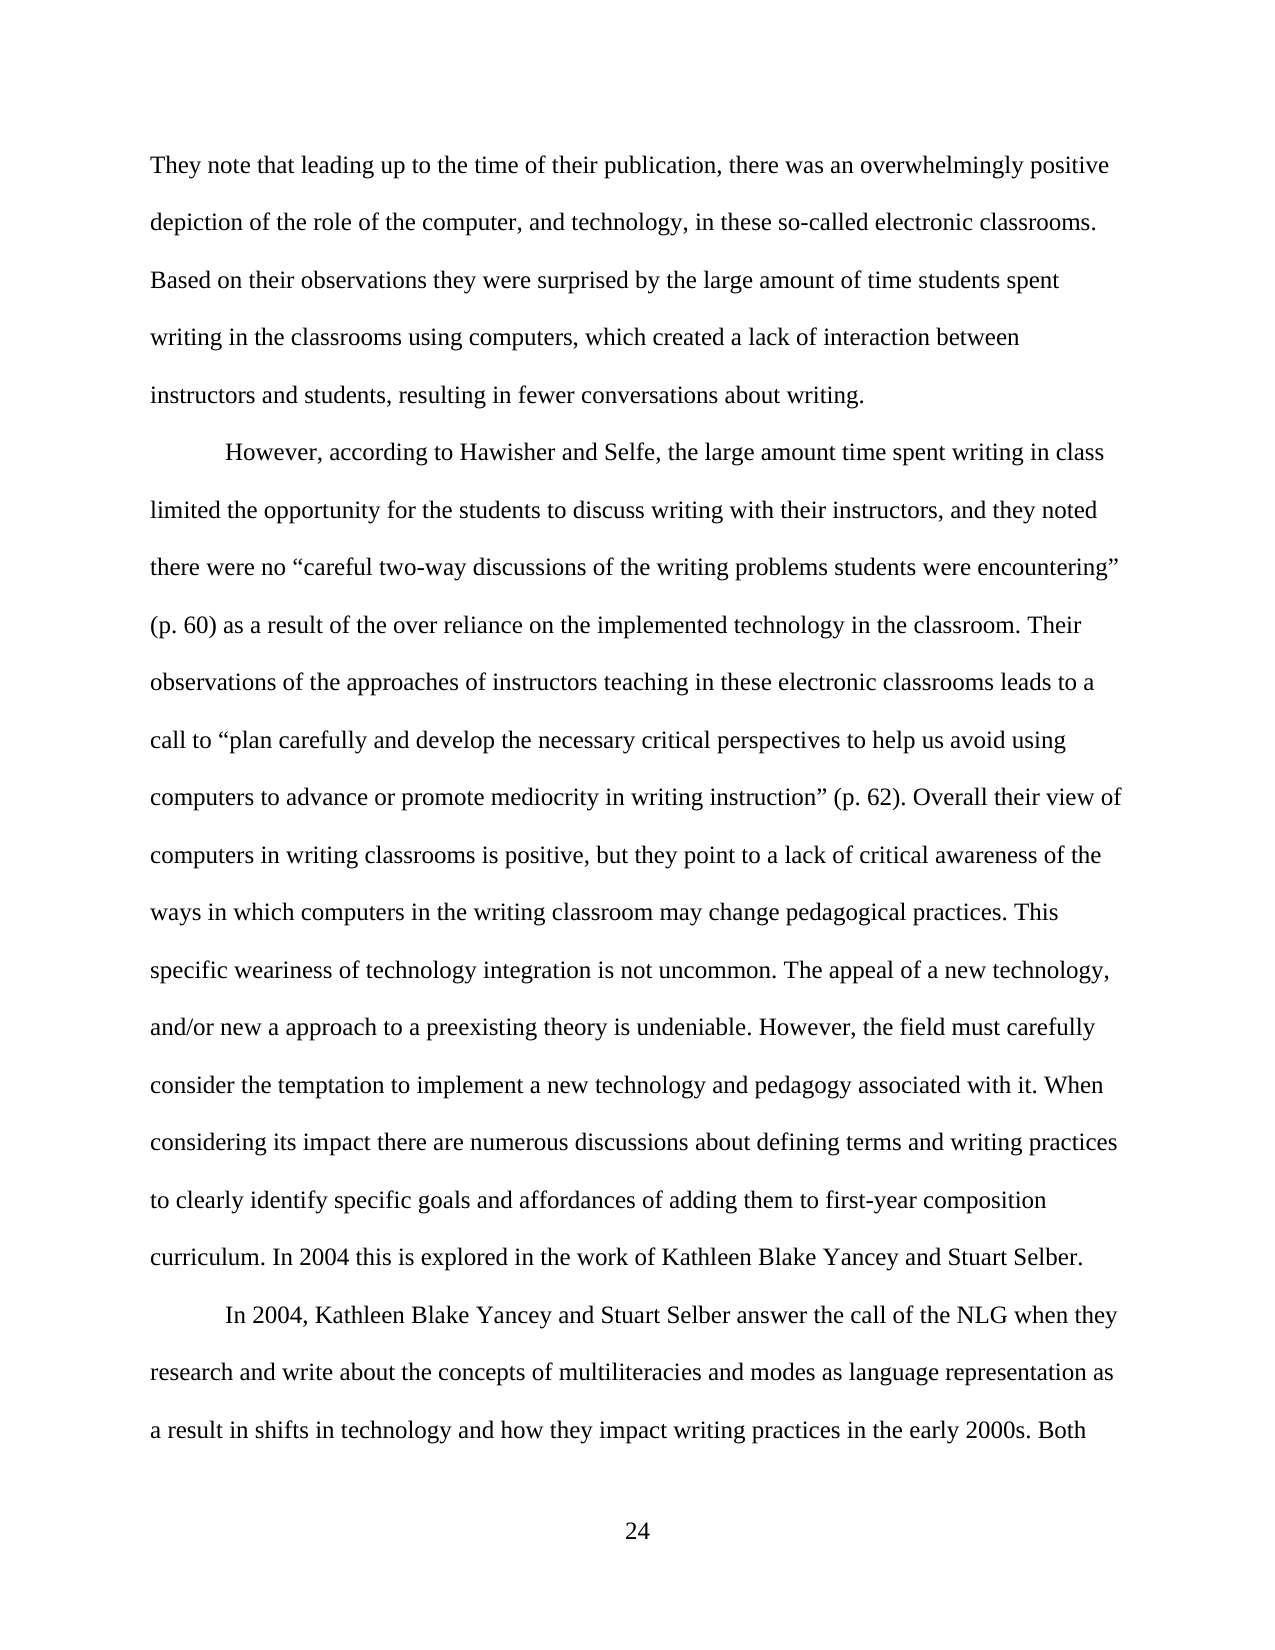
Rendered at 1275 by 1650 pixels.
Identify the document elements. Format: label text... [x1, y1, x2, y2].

text However, according to Hawisher and Selfe, the large amount time spent writing in class limited the opportunity for the students to discuss writing with their instructors, and they noted there were no “careful two-way discussions of the writing problems students were encountering” (p. 60) as a result of the over reliance on the implemented technology in the classroom. Their observations of the approaches of instructors teaching in these electronic classrooms leads to a call to “plan carefully and develop the necessary critical perspectives to help us avoid using computers to advance or promote mediocrity in writing instruction” (p. 62). Overall their view of computers in writing classrooms is positive, but they point to a lack of critical awareness of the ways in which computers in the writing classroom may change pedagogical practices. This specific weariness of technology integration is not uncommon. The appeal of a new technology, and/or new a approach to a preexisting theory is undeniable. However, the field must carefully consider the temptation to implement a new technology and pedagogy associated with it. When considering its impact there are numerous discussions about defining terms and writing practices to clearly identify specific goals and affordances of adding them to first-year composition curriculum. In 2004 this is explored in the work of Kathleen Blake Yancey and Stuart Selber. [150, 437, 1125, 1271]
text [150, 1300, 1125, 1444]
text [150, 150, 1125, 409]
